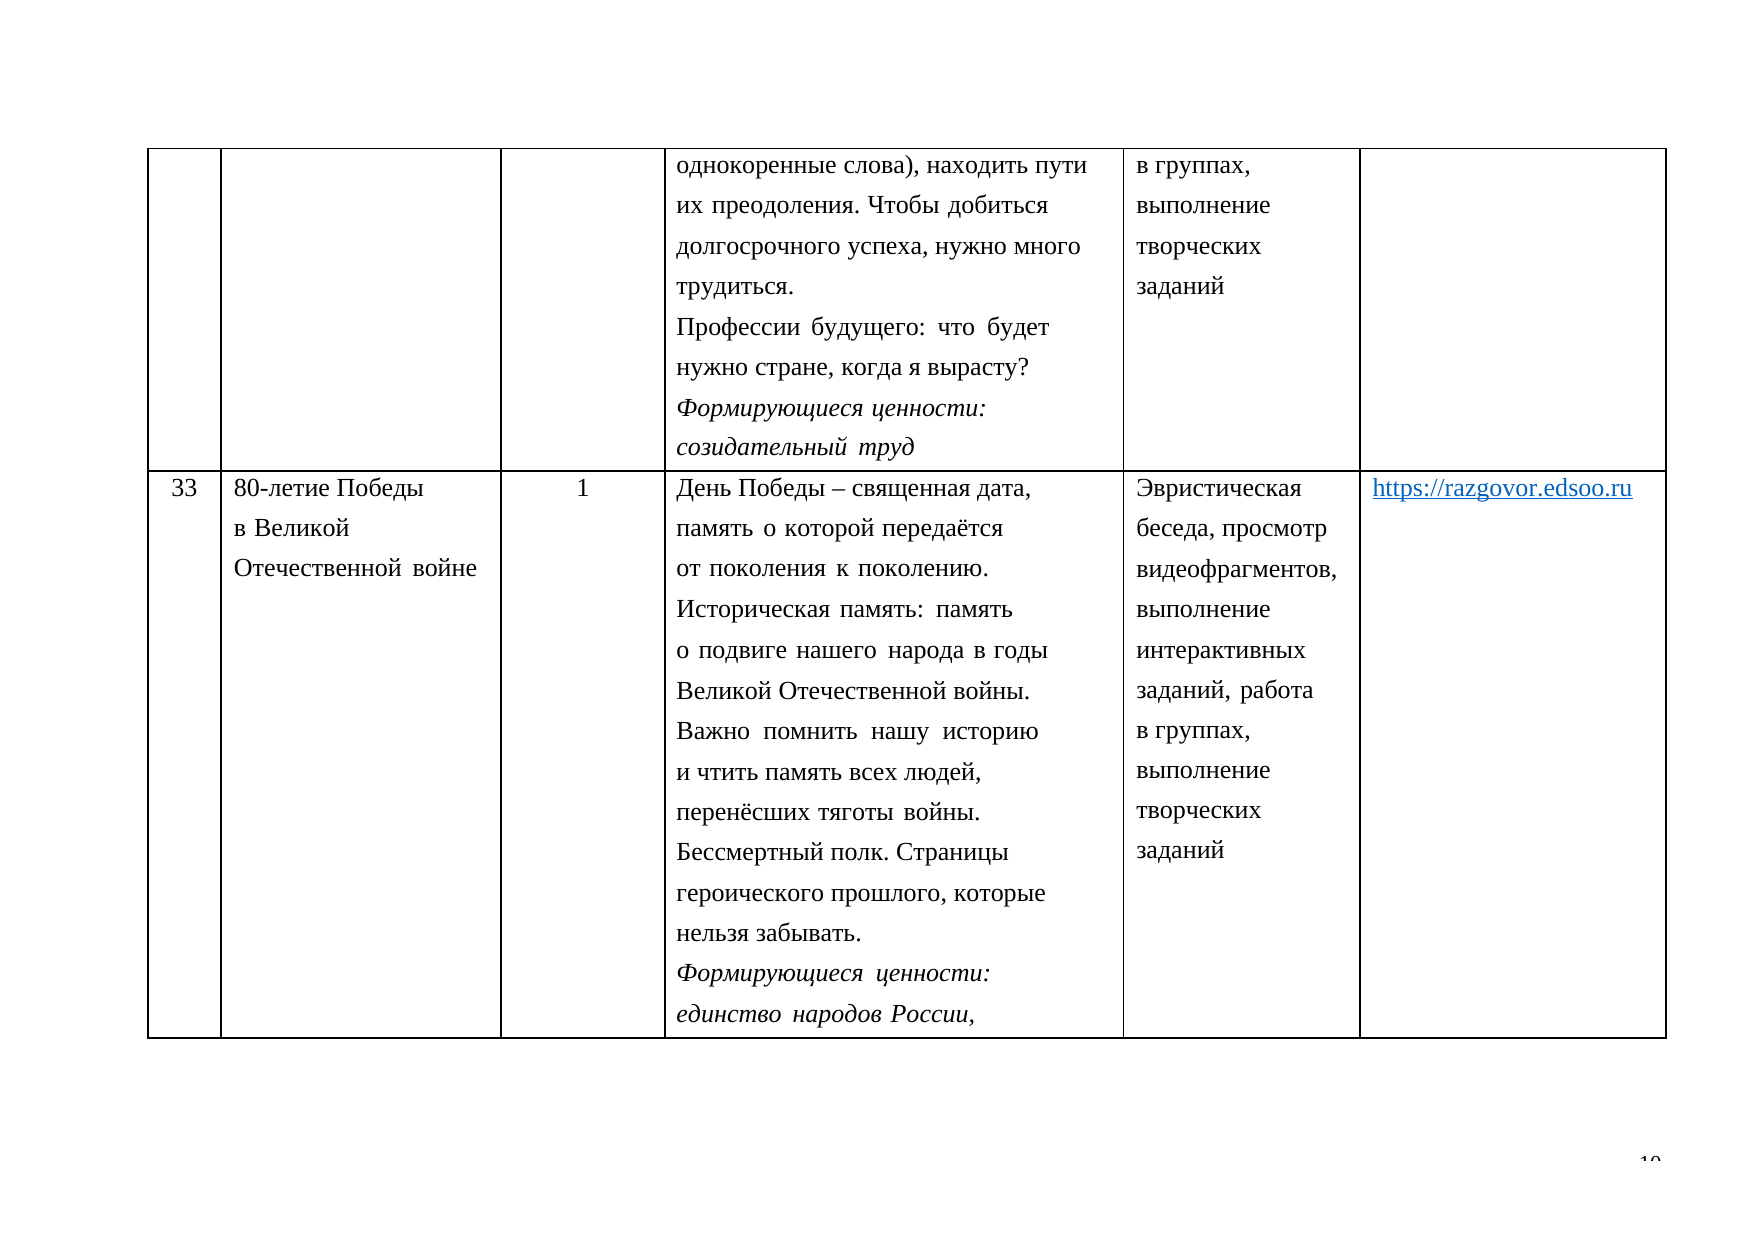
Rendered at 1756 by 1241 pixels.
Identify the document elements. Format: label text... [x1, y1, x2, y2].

table_cell 1 [502, 472, 664, 1037]
table_header [222, 149, 500, 469]
table_header [149, 149, 220, 469]
table_header однокоренные слова), находить пути их преодоления. Чтобы добиться долгосрочного успеха, нужно много трудиться. Профессии будущего: что будет нужно стране, когда я вырасту? Формирующиеся ценности: созидательный труд [666, 149, 1123, 469]
table_header в группах, выполнение творческих заданий [1124, 149, 1359, 469]
table_header [502, 149, 664, 469]
table_cell https://razgovor.edsoo.ru [1361, 472, 1665, 1037]
table_cell День Победы – священная дата, память о которой передаётся от поколения к поколению. Историческая память: память о подвиге нашего народа в годы Великой Отечественной войны. Важно помнить нашу историю и чтить память всех людей, перенёсших тяготы войны. Бессмертный полк. Страницы героического прошлого, которые нельзя забывать. Формирующиеся ценности: единство народов России, [666, 472, 1123, 1037]
table_header [1361, 149, 1665, 469]
table_cell 33 [149, 472, 220, 1037]
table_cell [1124, 472, 1359, 1037]
table_cell 80-летие Победы в Великой Отечественной войне [222, 472, 500, 1037]
